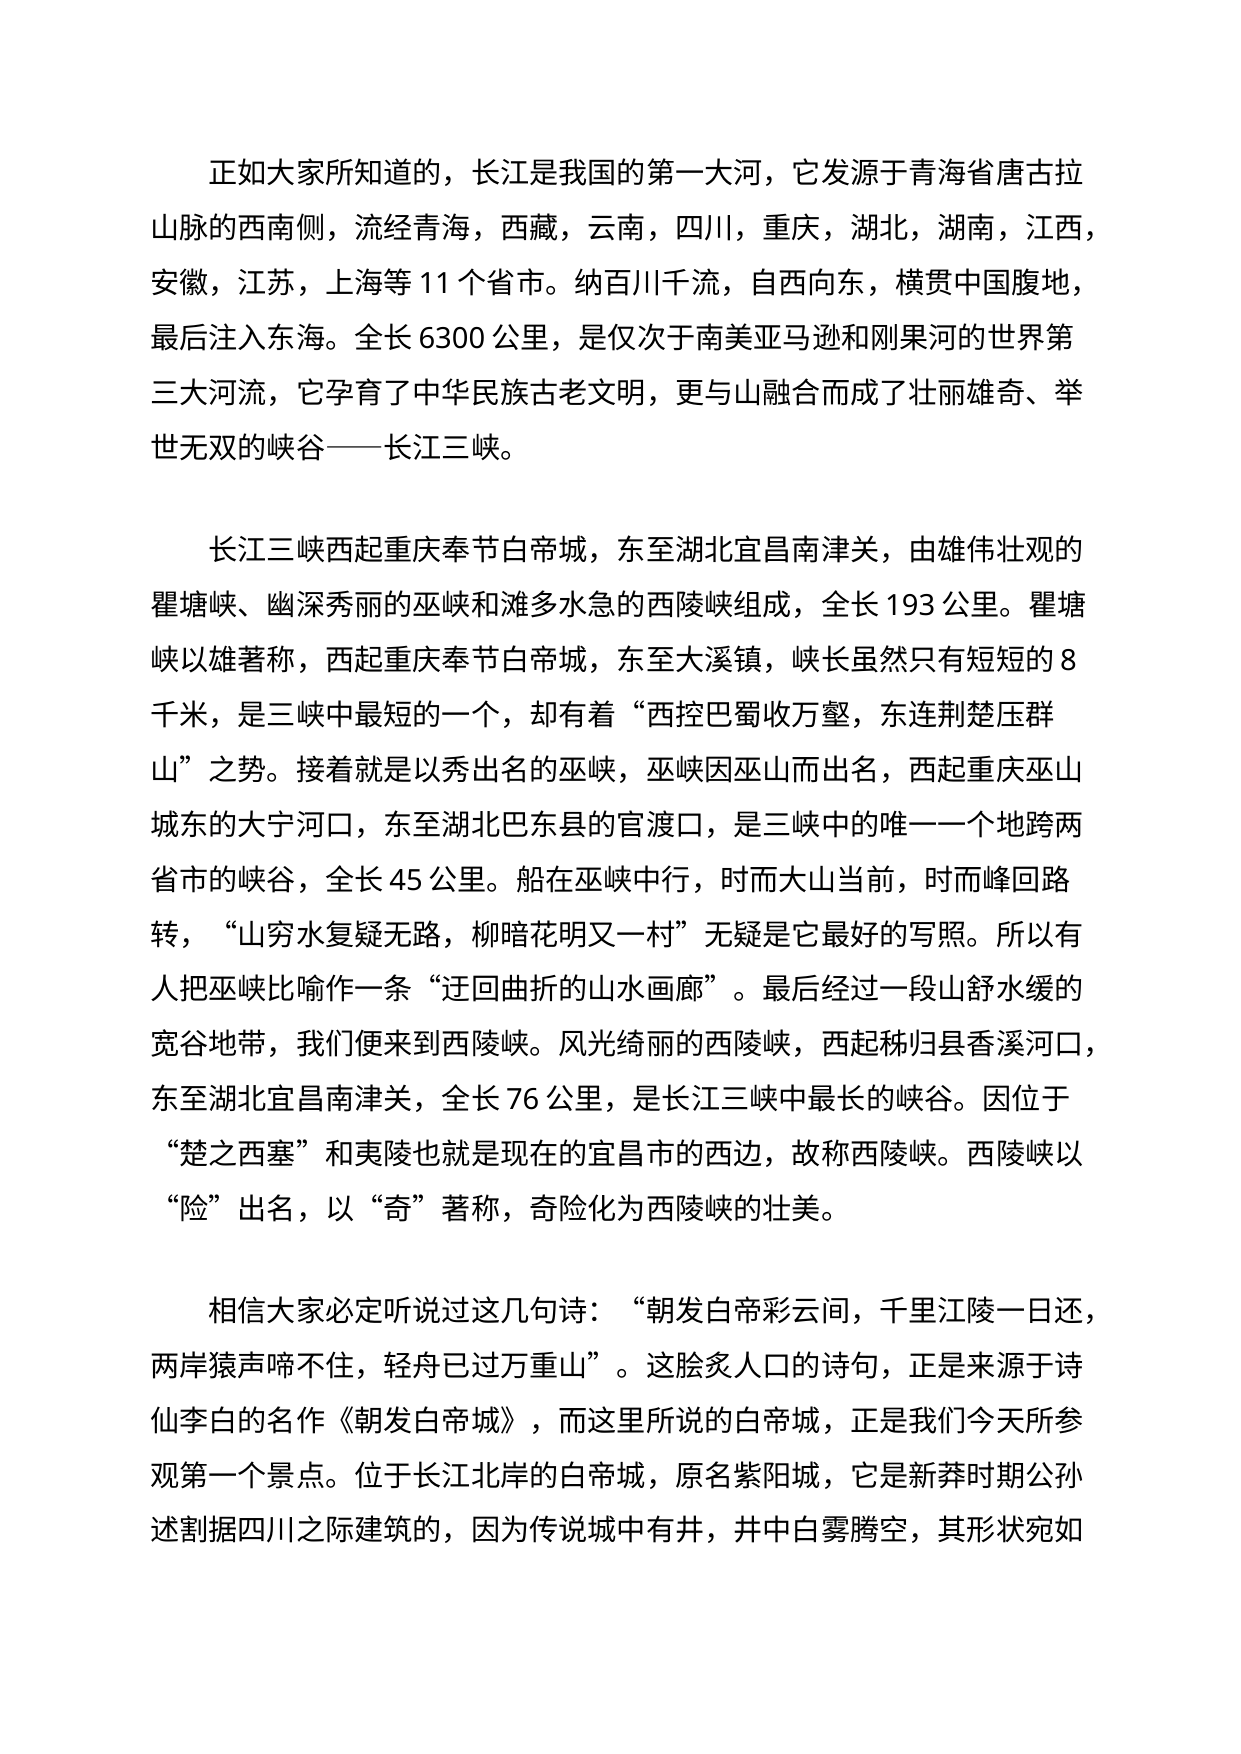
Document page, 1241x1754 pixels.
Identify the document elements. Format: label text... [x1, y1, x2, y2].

text 正如大家所知道的，长江是我国的第一大河，它发源于青海省唐古拉山脉的西南侧，流经青海，西藏，云南，四川，重庆，湖北，湖南，江西，安徽，江苏，上海等11个省市。纳百川千流，自西向东，横贯中国腹地，最后注入东海。全长6300公里，是仅次于南美亚马逊和刚果河的世界第三大河流，它孕育了中华民族古老文明，更与山融合而成了壮丽雄奇、举世无双的峡谷——长江三峡。 [150, 150, 1090, 467]
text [150, 1287, 1090, 1549]
text 长江三峡西起重庆奉节白帝城，东至湖北宜昌南津关，由雄伟壮观的瞿塘峡、幽深秀丽的巫峡和滩多水急的西陵峡组成，全长193公里。瞿塘峡以雄著称，西起重庆奉节白帝城，东至大溪镇，峡长虽然只有短短的8千米，是三峡中最短的一个，却有着“西控巴蜀收万壑，东连荆楚压群山”之势。接着就是以秀出名的巫峡，巫峡因巫山而出名，西起重庆巫山城东的大宁河口，东至湖北巴东县的官渡口，是三峡中的唯一一个地跨两省市的峡谷，全长45公里。船在巫峡中行，时而大山当前，时而峰回路转，“山穷水复疑无路，柳暗花明又一村”无疑是它最好的写照。所以有人把巫峡比喻作一条“迂回曲折的山水画廊”。最后经过一段山舒水缓的宽谷地带，我们便来到西陵峡。风光绮丽的西陵峡，西起秭归县香溪河口，东至湖北宜昌南津关，全长76公里，是长江三峡中最长的峡谷。因位于“楚之西塞”和夷陵也就是现在的宜昌市的西边，故称西陵峡。西陵峡以“险”出名，以“奇”著称，奇险化为西陵峡的壮美。 [150, 526, 1090, 1228]
